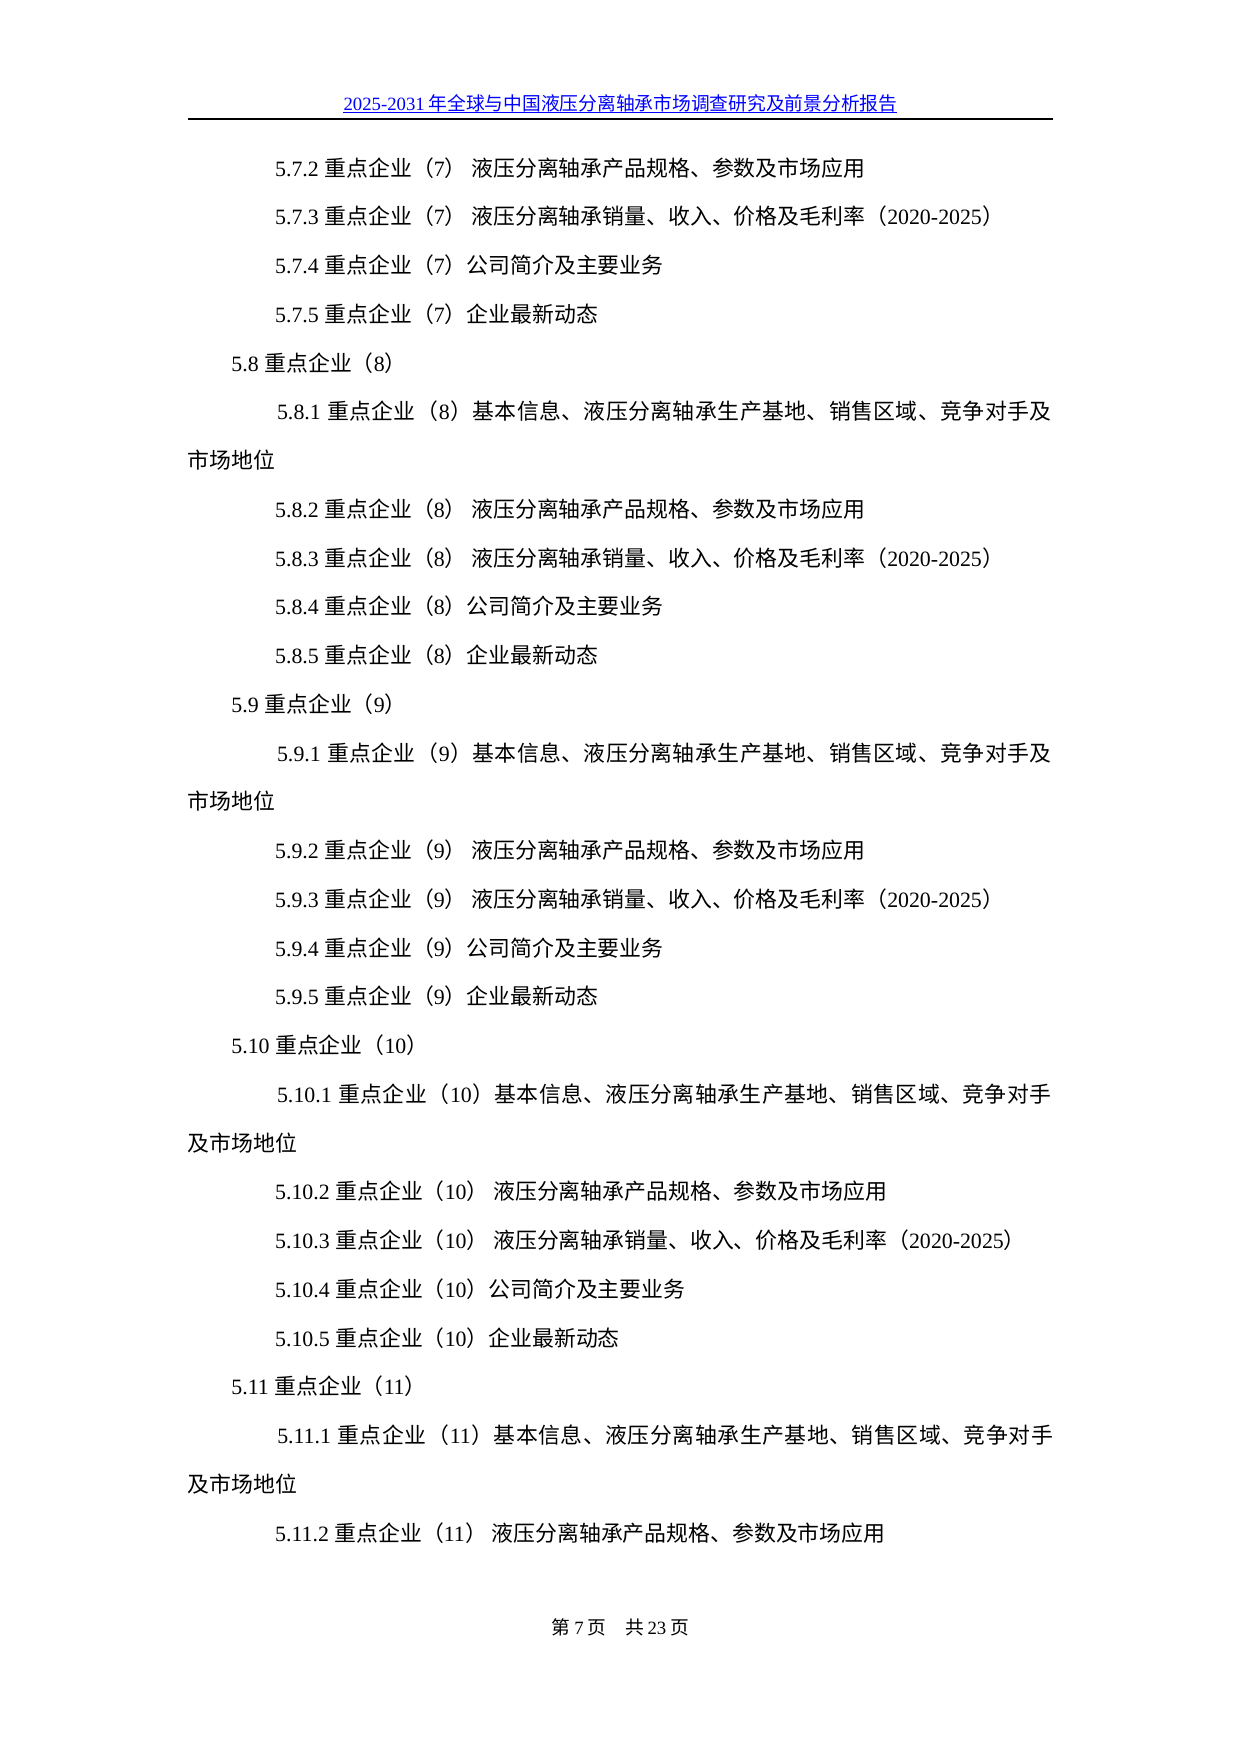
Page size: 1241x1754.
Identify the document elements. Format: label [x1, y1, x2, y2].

text [187, 150, 1053, 1548]
